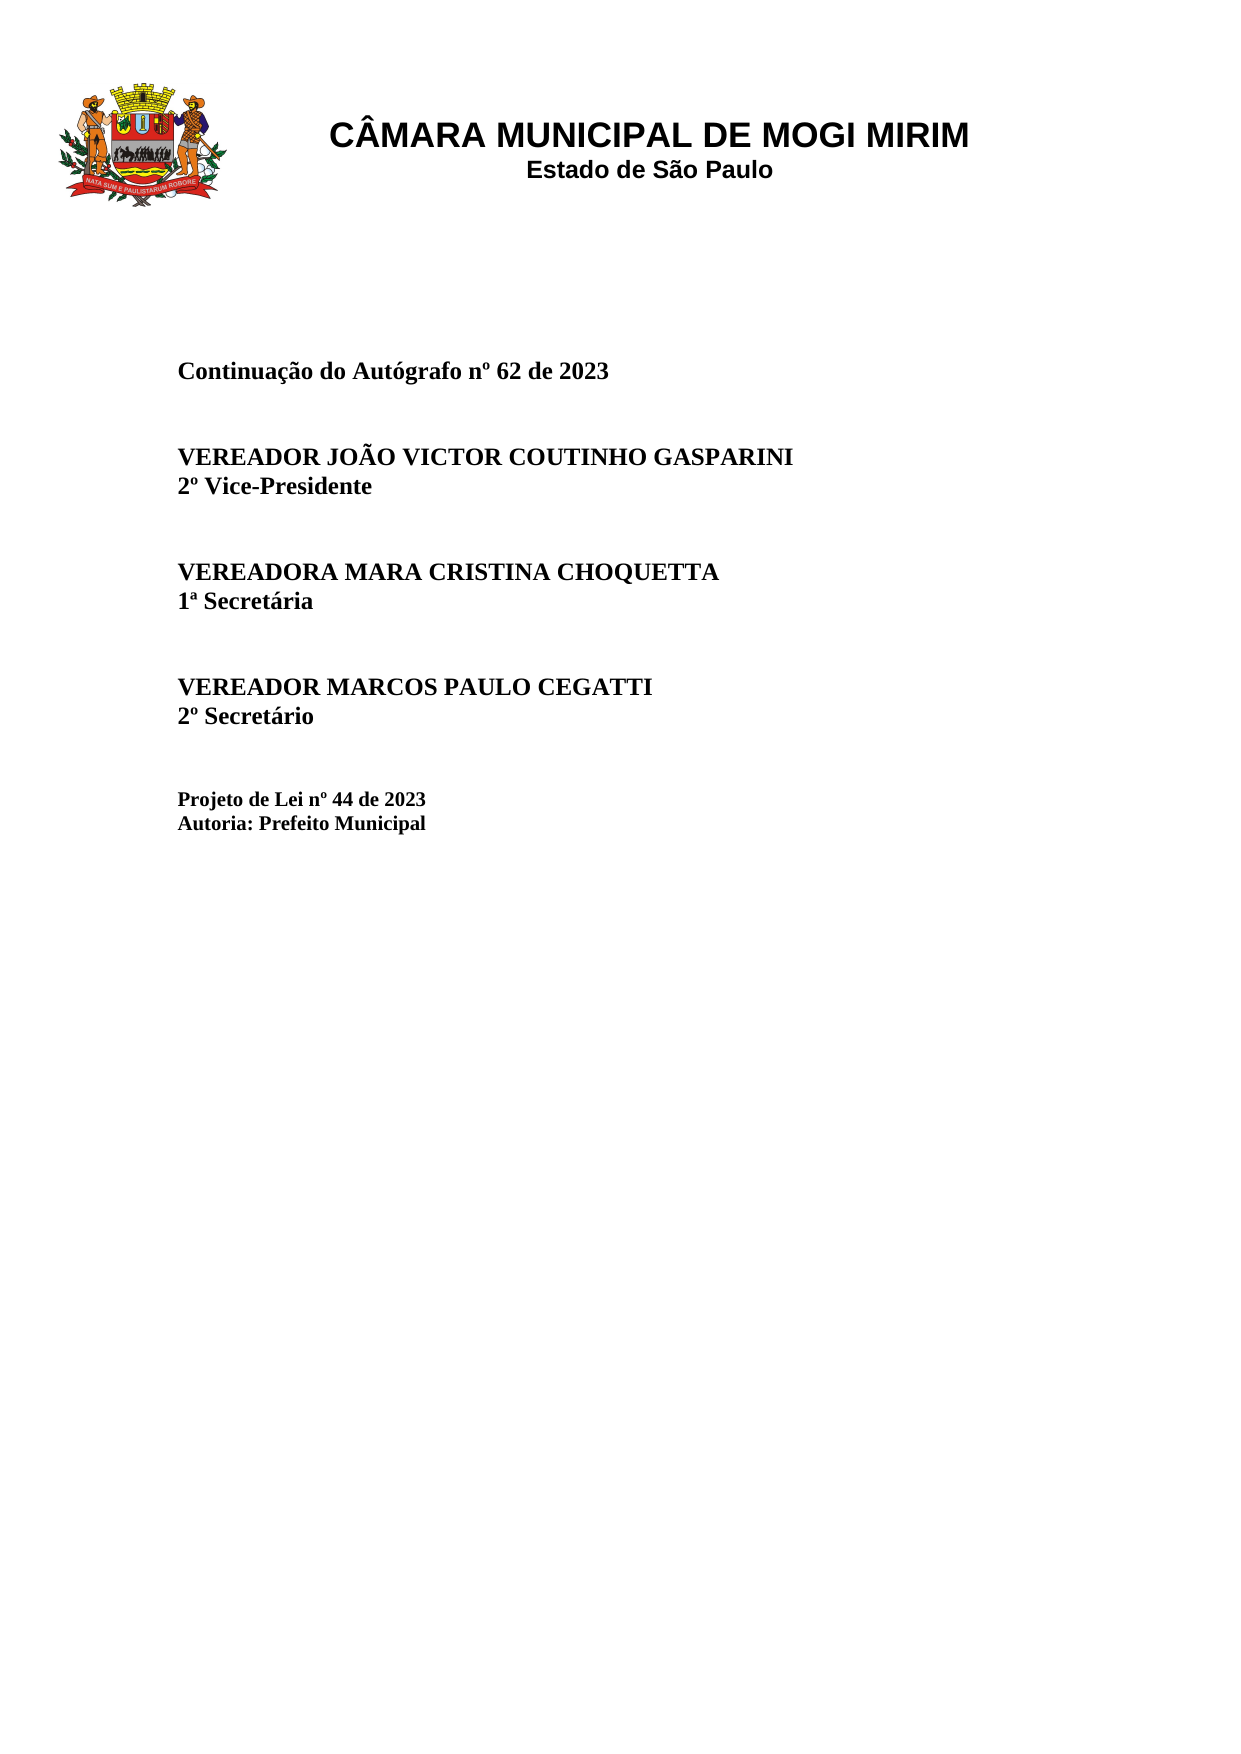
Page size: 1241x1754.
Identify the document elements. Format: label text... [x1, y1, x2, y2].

text VEREADOR MARCOS PAULO CEGATTI [177, 672, 1122, 701]
text Projeto de Lei nº 44 de 2023 [177, 787, 1122, 811]
text VEREADOR JOÃO VICTOR COUTINHO GASPARINI [177, 442, 1122, 471]
text 2º Vice-Presidente [177, 471, 1122, 499]
text Autoria: Prefeito Municipal [177, 811, 1122, 835]
text VEREADORA MARA CRISTINA CHOQUETTA [177, 557, 1122, 586]
picture [57, 83, 228, 207]
text 1ª Secretária [177, 586, 1122, 614]
text Continuação do Autógrafo nº 62 de 2023 [177, 356, 1122, 384]
text 2º Secretário [177, 701, 1122, 729]
